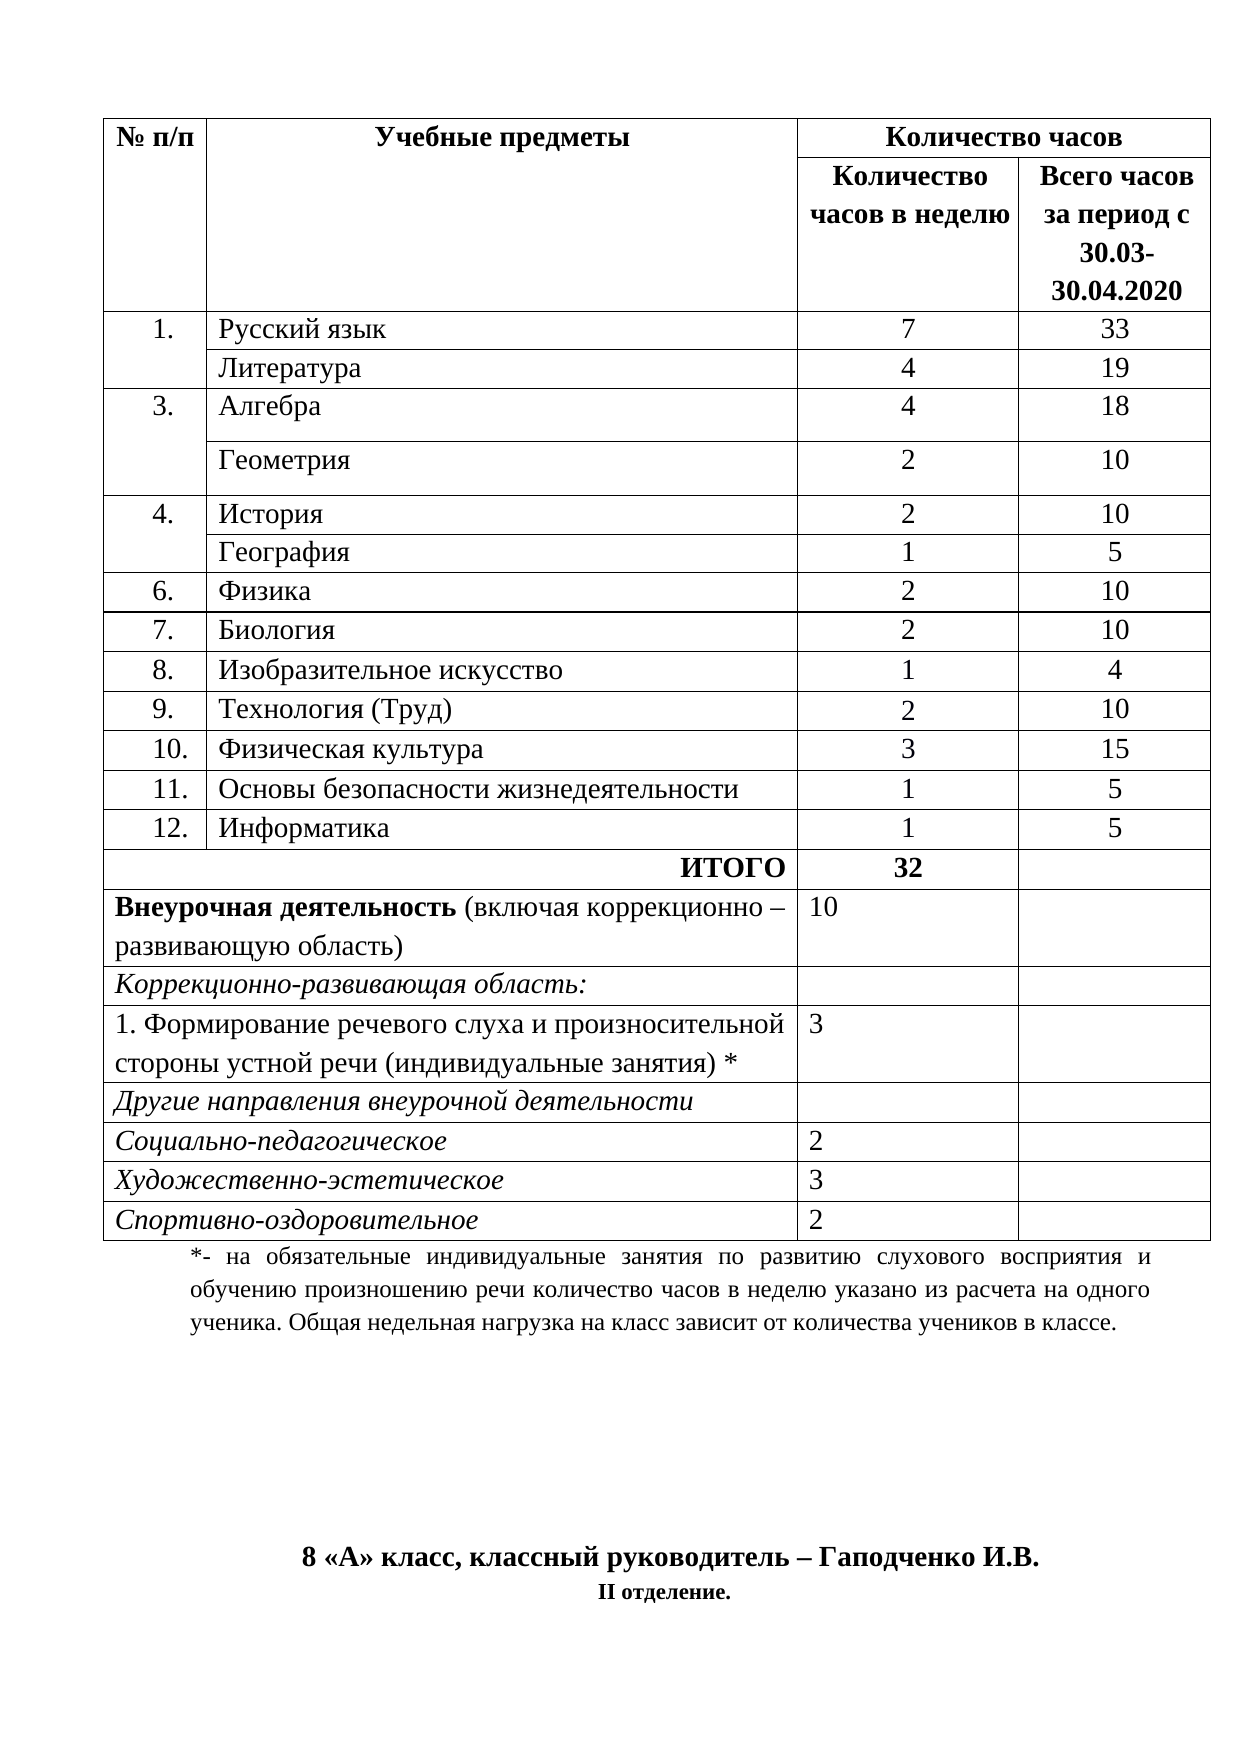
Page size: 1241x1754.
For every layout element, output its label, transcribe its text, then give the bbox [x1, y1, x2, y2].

table_cell Социально-педагогическое [104, 1123, 797, 1161]
table_cell [104, 731, 206, 770]
table_cell 18 [1019, 389, 1210, 441]
table_cell [104, 496, 206, 572]
table_cell [1019, 1123, 1210, 1161]
table_cell Художественно-эстетическое [104, 1162, 797, 1201]
table_cell 4 [1019, 652, 1210, 691]
table_cell [104, 573, 206, 611]
table_cell 10 [1019, 442, 1210, 495]
table_cell 3 [798, 731, 1018, 770]
table_cell Изобразительное искусство [207, 652, 797, 691]
table_cell [104, 810, 206, 849]
table_cell 10 [1019, 573, 1210, 611]
table_cell 19 [1019, 350, 1210, 387]
table_cell 4 [798, 389, 1018, 441]
table_cell Биология [207, 613, 797, 651]
table_cell [104, 692, 206, 730]
table_cell 10 [1019, 692, 1210, 730]
table_cell 1 [798, 771, 1018, 809]
text 8 «А» класс, классный руководитель – Гаподченко И.В. [190, 1539, 1152, 1573]
table_cell 33 [1019, 312, 1210, 349]
table_cell Технология (Труд) [207, 692, 797, 730]
table_cell [104, 613, 206, 651]
table_cell 10 [798, 890, 1018, 966]
table_cell [1019, 1202, 1210, 1240]
table_cell Другие направления внеурочной деятельности [104, 1083, 797, 1122]
table_cell 10 [1019, 613, 1210, 651]
table_header Количество часов [798, 119, 1210, 157]
table_cell 5 [1019, 535, 1210, 572]
table_cell Коррекционно-развивающая область: [104, 967, 797, 1005]
text II отделение. [177, 1578, 1152, 1604]
table_cell [104, 652, 206, 691]
table_cell 1 [798, 535, 1018, 572]
table_cell [798, 1083, 1018, 1122]
table_cell 2 [798, 1123, 1018, 1161]
table_cell 5 [1019, 810, 1210, 849]
table_header Учебные предметы [207, 119, 797, 311]
table_cell 15 [1019, 731, 1210, 770]
table_cell 10 [1019, 496, 1210, 533]
table_cell [104, 771, 206, 809]
table_cell [1019, 967, 1210, 1005]
table_cell 32 [798, 850, 1018, 888]
table_cell 2 [798, 573, 1018, 611]
table_cell 4 [798, 350, 1018, 387]
table_cell 5 [1019, 771, 1210, 809]
table_cell 2 [798, 613, 1018, 651]
table_cell 2 [798, 1202, 1018, 1240]
table_cell Литература [207, 350, 797, 387]
table_cell Внеурочная деятельность (включая коррекционно – развивающую область) [104, 890, 797, 966]
table_cell [1019, 890, 1210, 966]
table_cell История [207, 496, 797, 533]
table_cell Русский язык [207, 312, 797, 349]
table_cell Основы безопасности жизнедеятельности [207, 771, 797, 809]
table_cell Геометрия [207, 442, 797, 495]
table_cell [1019, 1162, 1210, 1201]
table_cell [104, 389, 206, 495]
table_cell [104, 312, 206, 387]
table_cell [798, 967, 1018, 1005]
table_cell 1 [798, 652, 1018, 691]
table_cell Информатика [207, 810, 797, 849]
table_cell [1019, 1083, 1210, 1122]
table_cell ИТОГО [104, 850, 797, 888]
table_cell Количество часов в неделю [798, 158, 1018, 311]
table_cell 1. Формирование речевого слуха и произносительной стороны устной речи (индивидуальные занятия) * [104, 1006, 797, 1082]
table_cell 2 [798, 692, 1018, 730]
table_cell Физическая культура [207, 731, 797, 770]
table_cell 3 [798, 1006, 1018, 1082]
table_cell Физика [207, 573, 797, 611]
table_cell Спортивно-оздоровительное [104, 1202, 797, 1240]
table_header № п/п [104, 119, 206, 311]
table_cell [1019, 850, 1210, 888]
table_cell Алгебра [207, 389, 797, 441]
table_cell 1 [798, 810, 1018, 849]
table_cell Всего часов за период с 30.03-30.04.2020 [1019, 158, 1210, 311]
table_cell 2 [798, 442, 1018, 495]
text *- на обязательные индивидуальные занятия по развитию слухового восприятия и обучению произношению речи количество часов в неделю указано из расчета на одного ученика. Общая недельная нагрузка на класс зависит от количества учеников в классе. [190, 1241, 1152, 1336]
table_cell 7 [798, 312, 1018, 349]
table_cell География [207, 535, 797, 572]
table_cell [1019, 1006, 1210, 1082]
table_cell 2 [798, 496, 1018, 533]
table_cell 3 [798, 1162, 1018, 1201]
